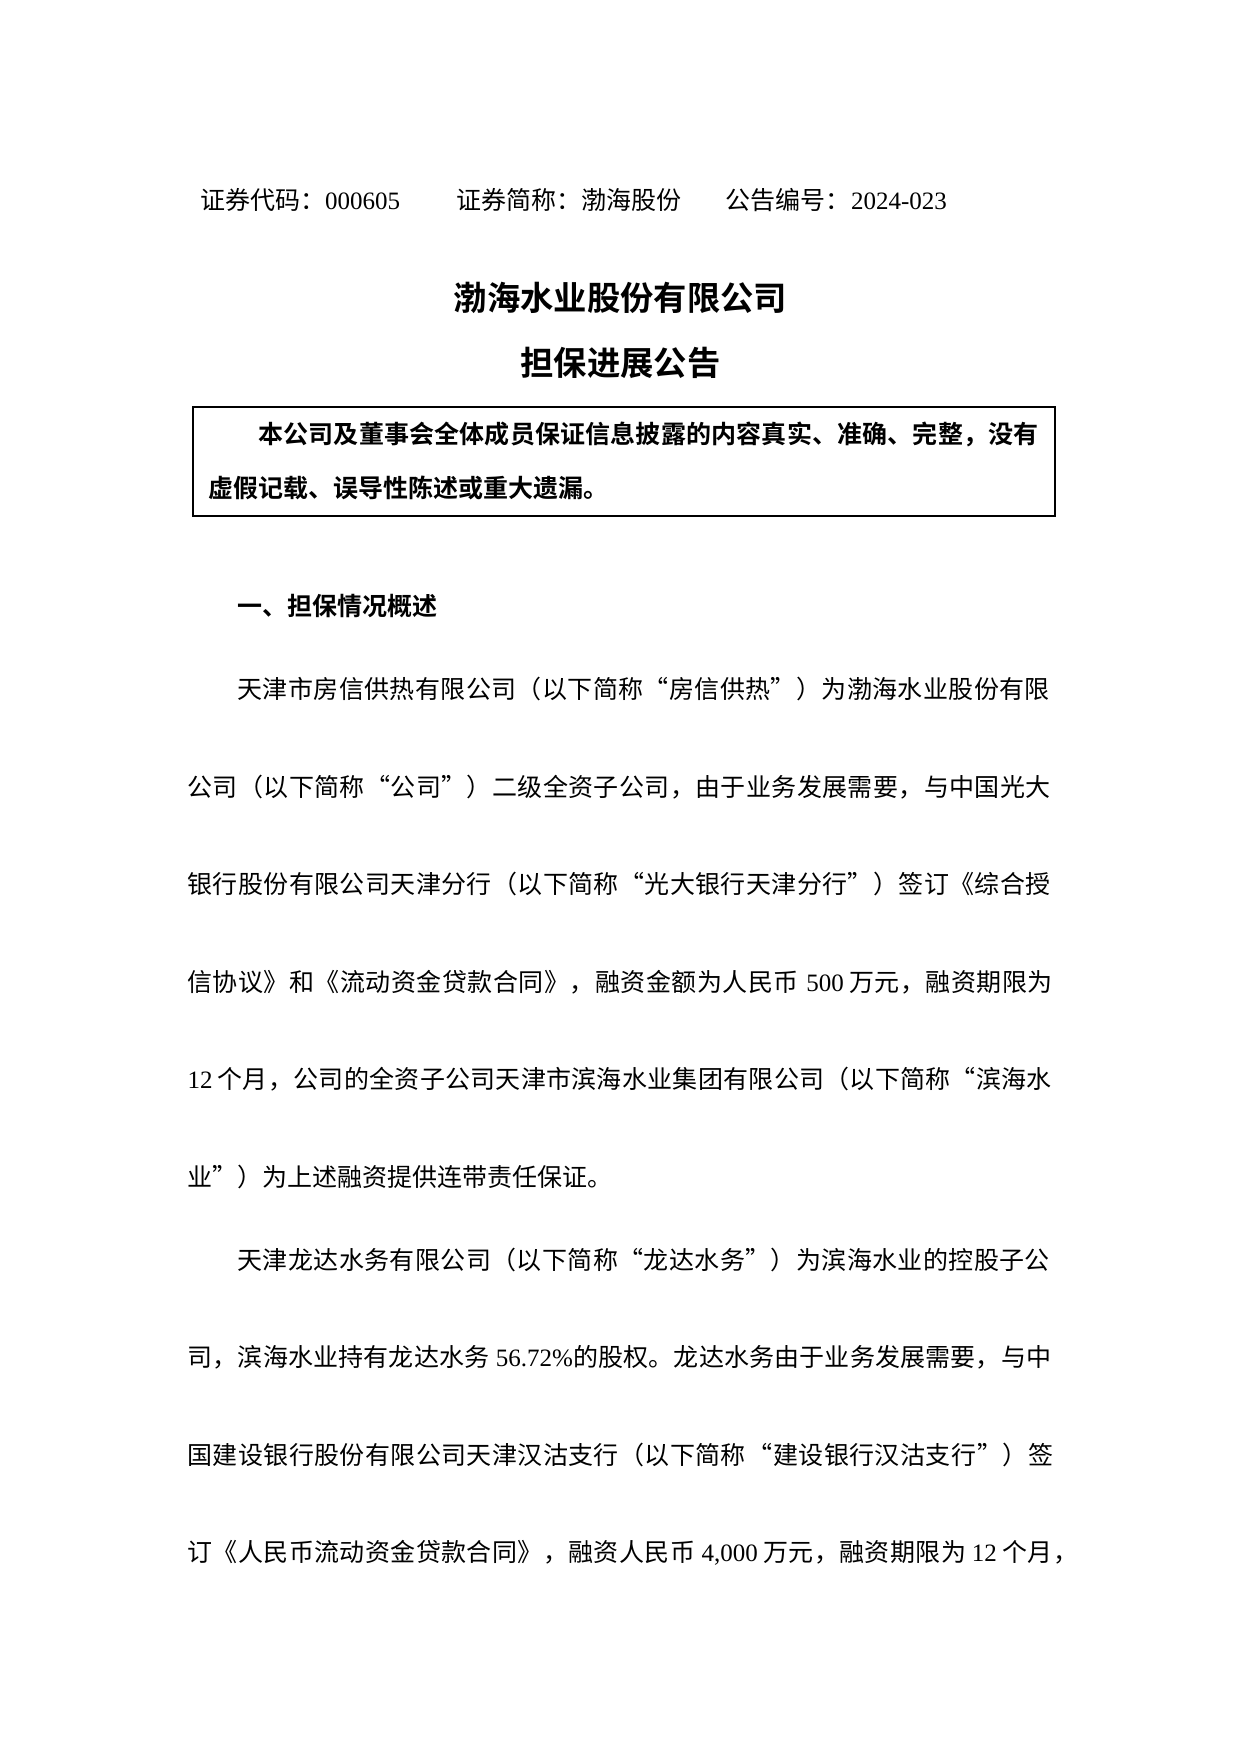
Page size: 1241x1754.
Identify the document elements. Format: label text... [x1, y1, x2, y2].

text 天津市房信供热有限公司（以下简称“房信供热”）为渤海水业股份有限公司（以下简称“公司”）二级全资子公司，由于业务发展需要，与中国光大银行股份有限公司天津分行（以下简称“光大银行天津分行”）签订《综合授信协议》和《流动资金贷款合同》，融资金额为人民币500万元，融资期限为12个月，公司的全资子公司天津市滨海水业集团有限公司（以下简称“滨海水业”）为上述融资提供连带责任保证。 [187, 655, 1053, 1208]
text 证券代码：000605 证券简称：渤海股份 公告编号：2024-023 [187, 166, 1053, 231]
text 渤海水业股份有限公司 [187, 263, 1053, 328]
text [187, 1226, 1053, 1583]
text 一、担保情况概述 [187, 572, 1053, 637]
text 担保进展公告 [187, 328, 1053, 393]
